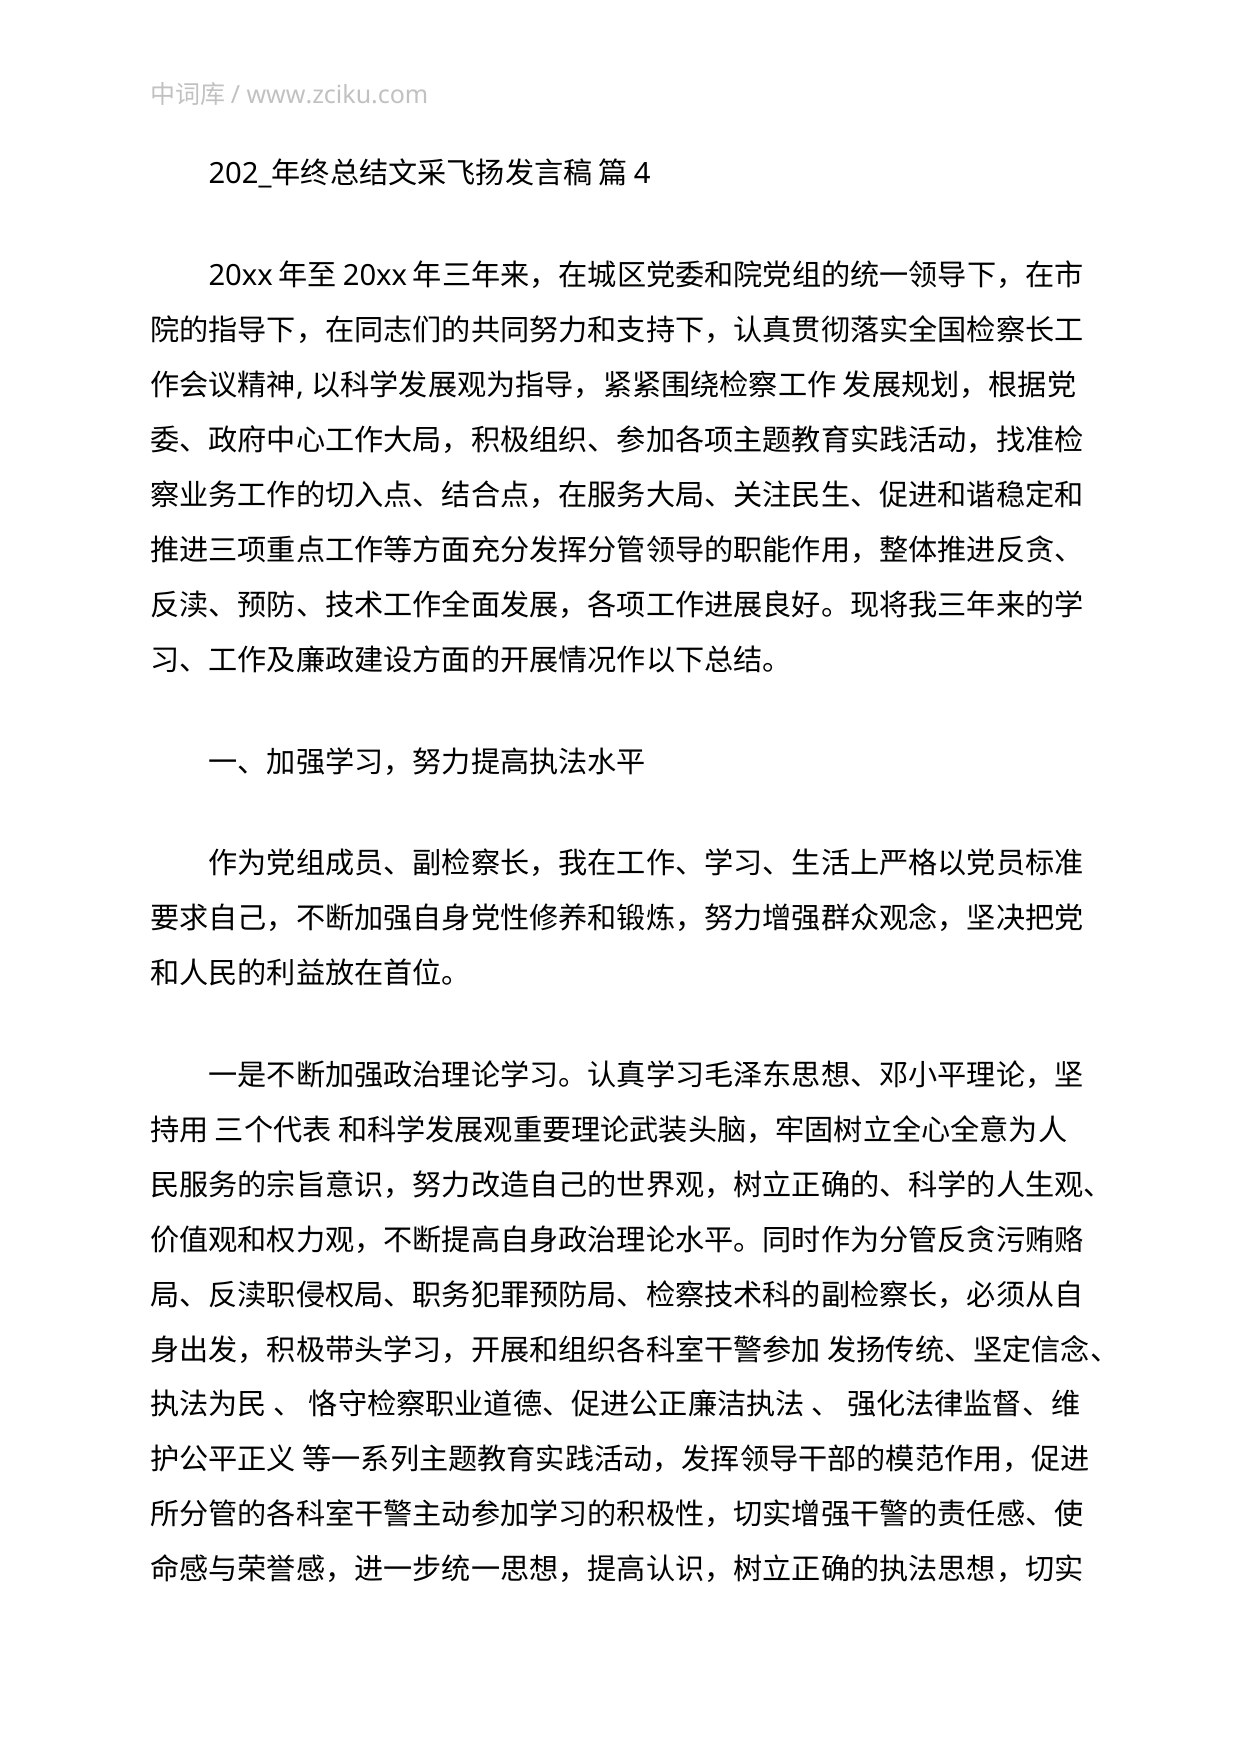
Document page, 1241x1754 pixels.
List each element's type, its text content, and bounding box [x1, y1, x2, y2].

text 作为党组成员、副检察长，我在工作、学习、生活上严格以党员标准要求自己，不断加强自身党性修养和锻炼，努力增强群众观念，坚决把党和人民的利益放在首位。 [150, 840, 1090, 992]
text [150, 1052, 1090, 1588]
text 20xx年至20xx年三年来，在城区党委和院党组的统一领导下，在市院的指导下，在同志们的共同努力和支持下，认真贯彻落实全国检察长工作会议精神, 以科学发展观为指导，紧紧围绕检察工作 发展规划，根据党委、政府中心工作大局，积极组织、参加各项主题教育实践活动，找准检察业务工作的切入点、结合点，在服务大局、关注民生、促进和谐稳定和推进三项重点工作等方面充分发挥分管领导的职能作用，整体推进反贪、反渎、预防、技术工作全面发展，各项工作进展良好。现将我三年来的学习、工作及廉政建设方面的开展情况作以下总结。 [150, 252, 1090, 679]
text 一、加强学习，努力提高执法水平 [150, 738, 1090, 781]
text 202_年终总结文采飞扬发言稿 篇4 [150, 150, 1090, 192]
